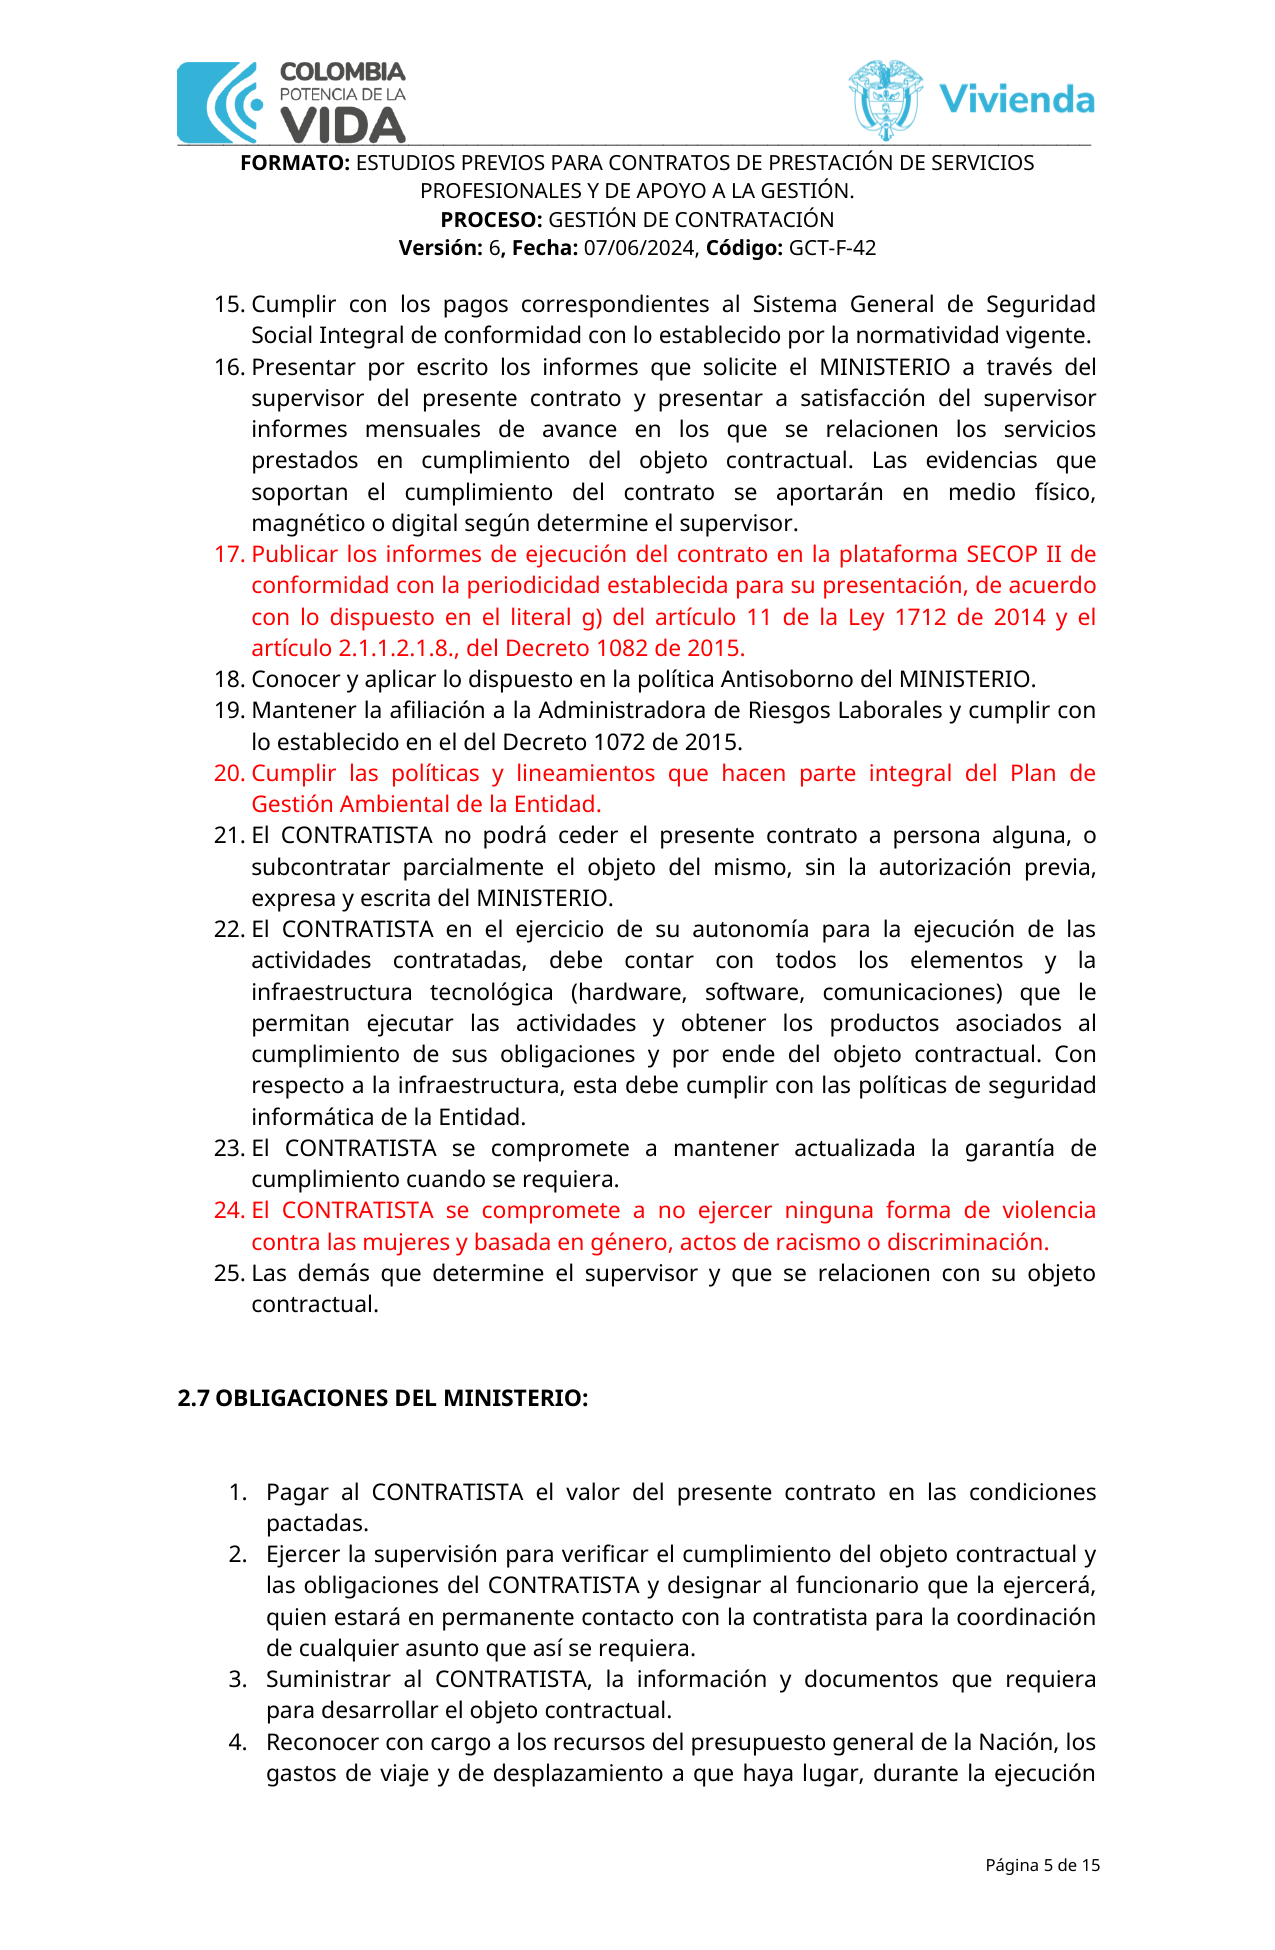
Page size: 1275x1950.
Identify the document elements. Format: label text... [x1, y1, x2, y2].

list Cumplir con los pagos correspondientes al Sistema General de Seguridad Social Integral de conformidad con lo establecido por la normatividad vigente. [213, 288, 1098, 351]
picture [177, 58, 418, 145]
list El CONTRATISTA se compromete a mantener actualizada la garantía de cumplimiento cuando se requiera. [213, 1132, 1098, 1194]
list El CONTRATISTA en el ejercicio de su autonomía para la ejecución de las actividades contratadas, debe contar con todos los elementos y la infraestructura tecnológica (hardware, software, comunicaciones) que le permitan ejecutar las actividades y obtener los productos asociados al cumplimiento de sus obligaciones y por ende del objeto contractual. Con respecto a la infraestructura, esta debe cumplir con las políticas de seguridad informática de la Entidad. [213, 913, 1098, 1132]
list Ejercer la supervisión para verificar el cumplimiento del objeto contractual y las obligaciones del CONTRATISTA y designar al funcionario que la ejercerá, quien estará en permanente contacto con la contratista para la coordinación de cualquier asunto que así se requiera. [228, 1538, 1098, 1663]
list Las demás que determine el supervisor y que se relacionen con su objeto contractual. [213, 1257, 1098, 1319]
list OBLIGACIONES DEL MINISTERIO: [177, 1382, 1098, 1413]
list Pagar al CONTRATISTA el valor del presente contrato en las condiciones pactadas. [228, 1476, 1098, 1538]
list Presentar por escrito los informes que solicite el MINISTERIO a través del supervisor del presente contrato y presentar a satisfacción del supervisor informes mensuales de avance en los que se relacionen los servicios prestados en cumplimiento del objeto contractual. Las evidencias que soportan el cumplimiento del contrato se aportarán en medio físico, magnético o digital según determine el supervisor. [213, 351, 1098, 538]
list Conocer y aplicar lo dispuesto en la política Antisoborno del MINISTERIO. [213, 663, 1098, 694]
picture [845, 53, 1098, 144]
list Suministrar al CONTRATISTA, la información y documentos que requiera para desarrollar el objeto contractual. [228, 1663, 1098, 1726]
list Mantener la afiliación a la Administradora de Riesgos Laborales y cumplir con lo establecido en el del Decreto 1072 de 2015. [213, 694, 1098, 757]
list Publicar los informes de ejecución del contrato en la plataforma SECOP II de conformidad con la periodicidad establecida para su presentación, de acuerdo con lo dispuesto en el literal g) del artículo 11 de la Ley 1712 de 2014 y el artículo 2.1.1.2.1.8., del Decreto 1082 de 2015. [213, 538, 1098, 663]
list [228, 1726, 1098, 1788]
list El CONTRATISTA se compromete a no ejercer ninguna forma de violencia contra las mujeres y basada en género, actos de racismo o discriminación. [213, 1194, 1098, 1257]
list Cumplir las políticas y lineamientos que hacen parte integral del Plan de Gestión Ambiental de la Entidad. [213, 757, 1098, 819]
list El CONTRATISTA no podrá ceder el presente contrato a persona alguna, o subcontratar parcialmente el objeto del mismo, sin la autorización previa, expresa y escrita del MINISTERIO. [213, 819, 1098, 913]
